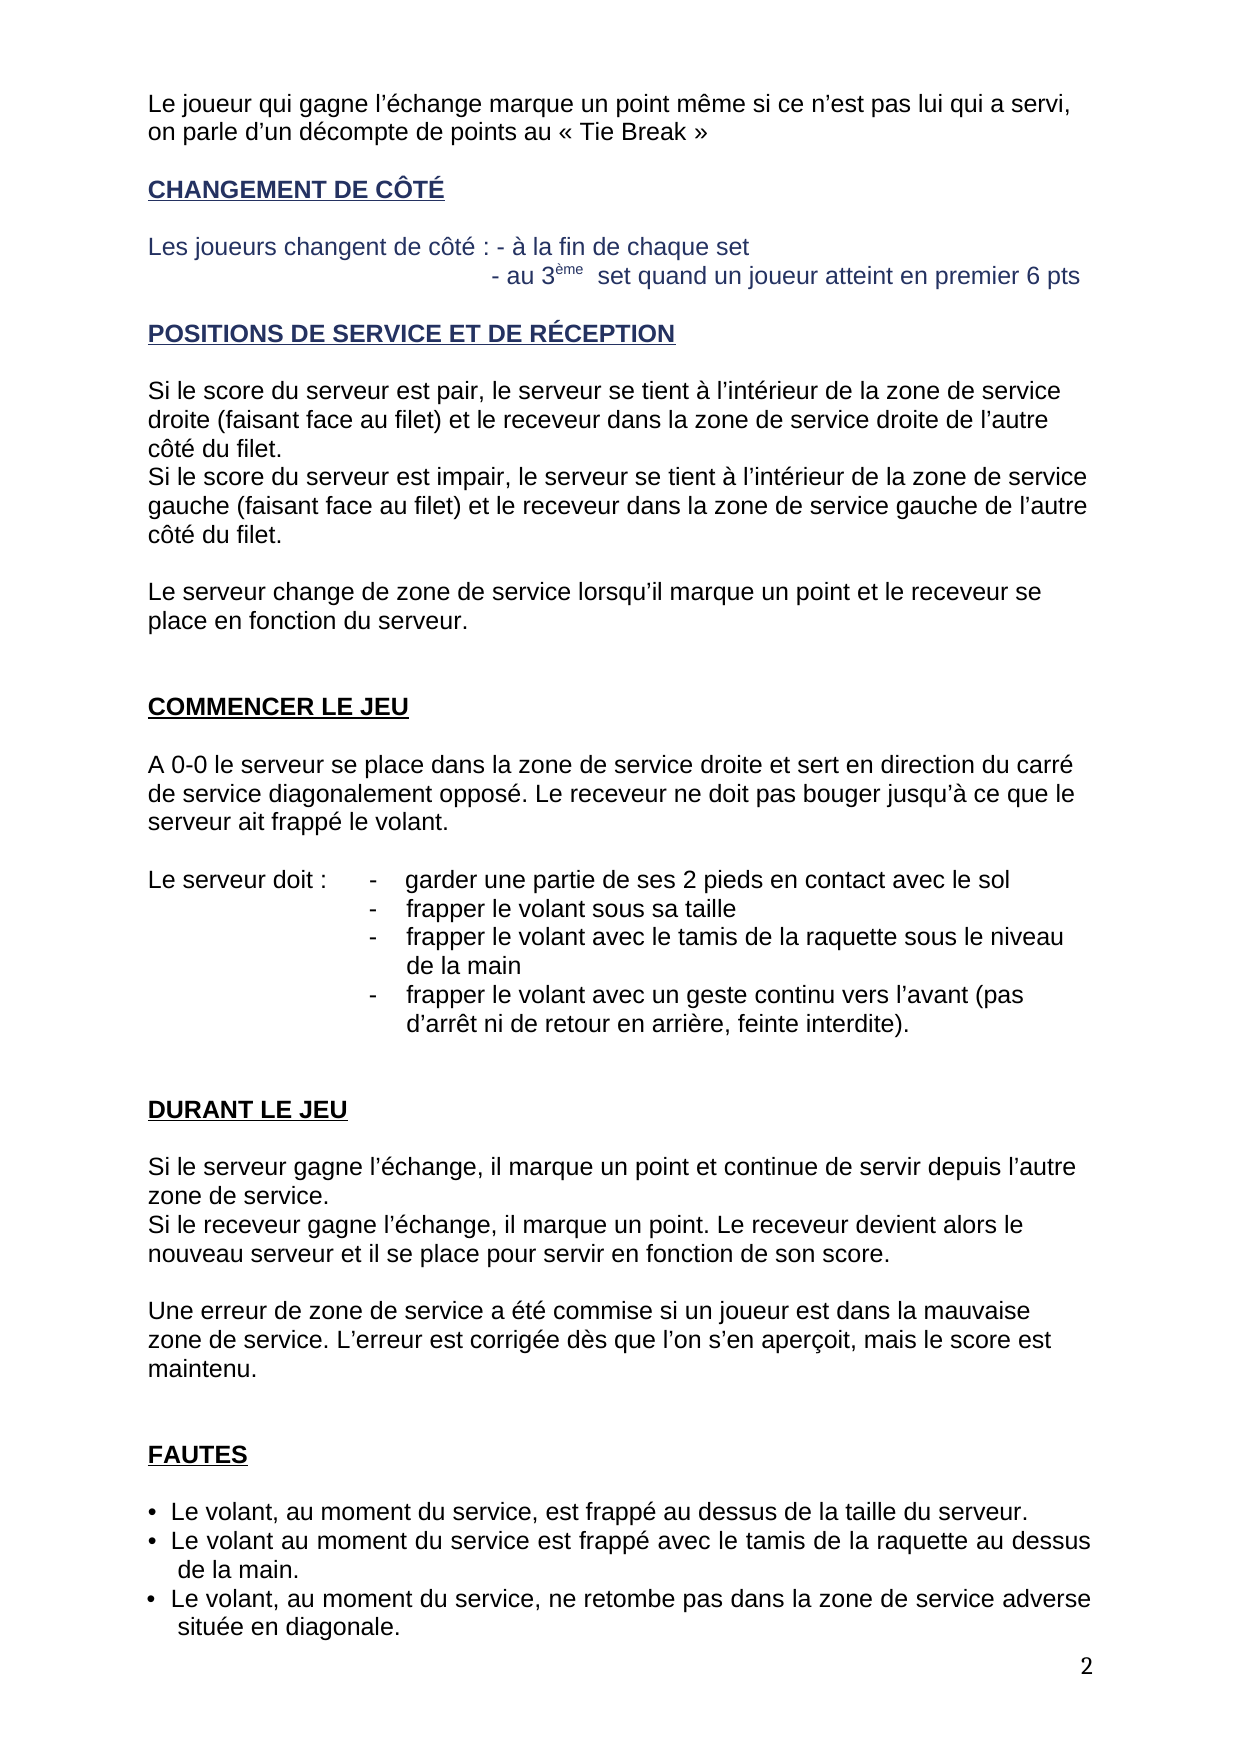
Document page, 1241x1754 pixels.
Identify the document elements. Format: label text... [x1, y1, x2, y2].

text Le joueur qui gagne l’échange marque un point même si ce n’est pas lui qui a servi, on parle d’un décompte de points au « Tie Break » [148, 89, 1093, 146]
text DURANT LE JEU [148, 1095, 1093, 1124]
text POSITIONS DE SERVICE ET DE RÉCEPTION [148, 319, 1093, 347]
text Une erreur de zone de service a été commise si un joueur est dans la mauvaise zone de service. L’erreur est corrigée dès que l’on s’en aperçoit, mais le score est maintenu. [148, 1296, 1093, 1382]
text FAUTES [148, 1440, 1093, 1469]
text COMMENCER LE JEU [148, 692, 1093, 721]
text Si le receveur gagne l’échange, il marque un point. Le receveur devient alors le nouveau serveur et il se place pour servir en fonction de son score. [148, 1210, 1093, 1267]
list frapper le volant avec un geste continu vers l’avant (pas d’arrêt ni de retour en arrière, feinte interdite). [368, 980, 1093, 1037]
text CHANGEMENT DE CÔTÉ [148, 175, 1093, 204]
list frapper le volant avec le tamis de la raquette sous le niveau de la main [368, 922, 1093, 980]
text Le serveur change de zone de service lorsqu’il marque un point et le receveur se place en fonction du serveur. [148, 577, 1093, 635]
list Le volant, au moment du service, ne retombe pas dans la zone de service adverse située en diagonale. [146, 1584, 1093, 1641]
list frapper le volant sous sa taille [368, 894, 1093, 922]
list Le volant, au moment du service, est frappé au dessus de la taille du serveur. [148, 1497, 1093, 1526]
list Le volant au moment du service est frappé avec le tamis de la raquette au dessus de la main. [148, 1526, 1093, 1584]
text A 0-0 le serveur se place dans la zone de service droite et sert en direction du carré de service diagonalement opposé. Le receveur ne doit pas bouger jusqu’à ce que le serveur ait frappé le volant. [148, 750, 1093, 836]
text Si le serveur gagne l’échange, il marque un point et continue de servir depuis l’autre zone de service. [148, 1152, 1093, 1210]
text - au 3ème set quand un joueur atteint en premier 6 pts [148, 261, 1093, 290]
text Si le score du serveur est pair, le serveur se tient à l’intérieur de la zone de service droite (faisant face au filet) et le receveur dans la zone de service droite de l’autre côté du filet. [148, 376, 1093, 462]
text Si le score du serveur est impair, le serveur se tient à l’intérieur de la zone de service gauche (faisant face au filet) et le receveur dans la zone de service gauche de l’autre côté du filet. [148, 462, 1093, 549]
text Le serveur doit : - garder une partie de ses 2 pieds en contact avec le sol [148, 865, 1093, 894]
text Les joueurs changent de côté : - à la fin de chaque set [148, 232, 1093, 261]
